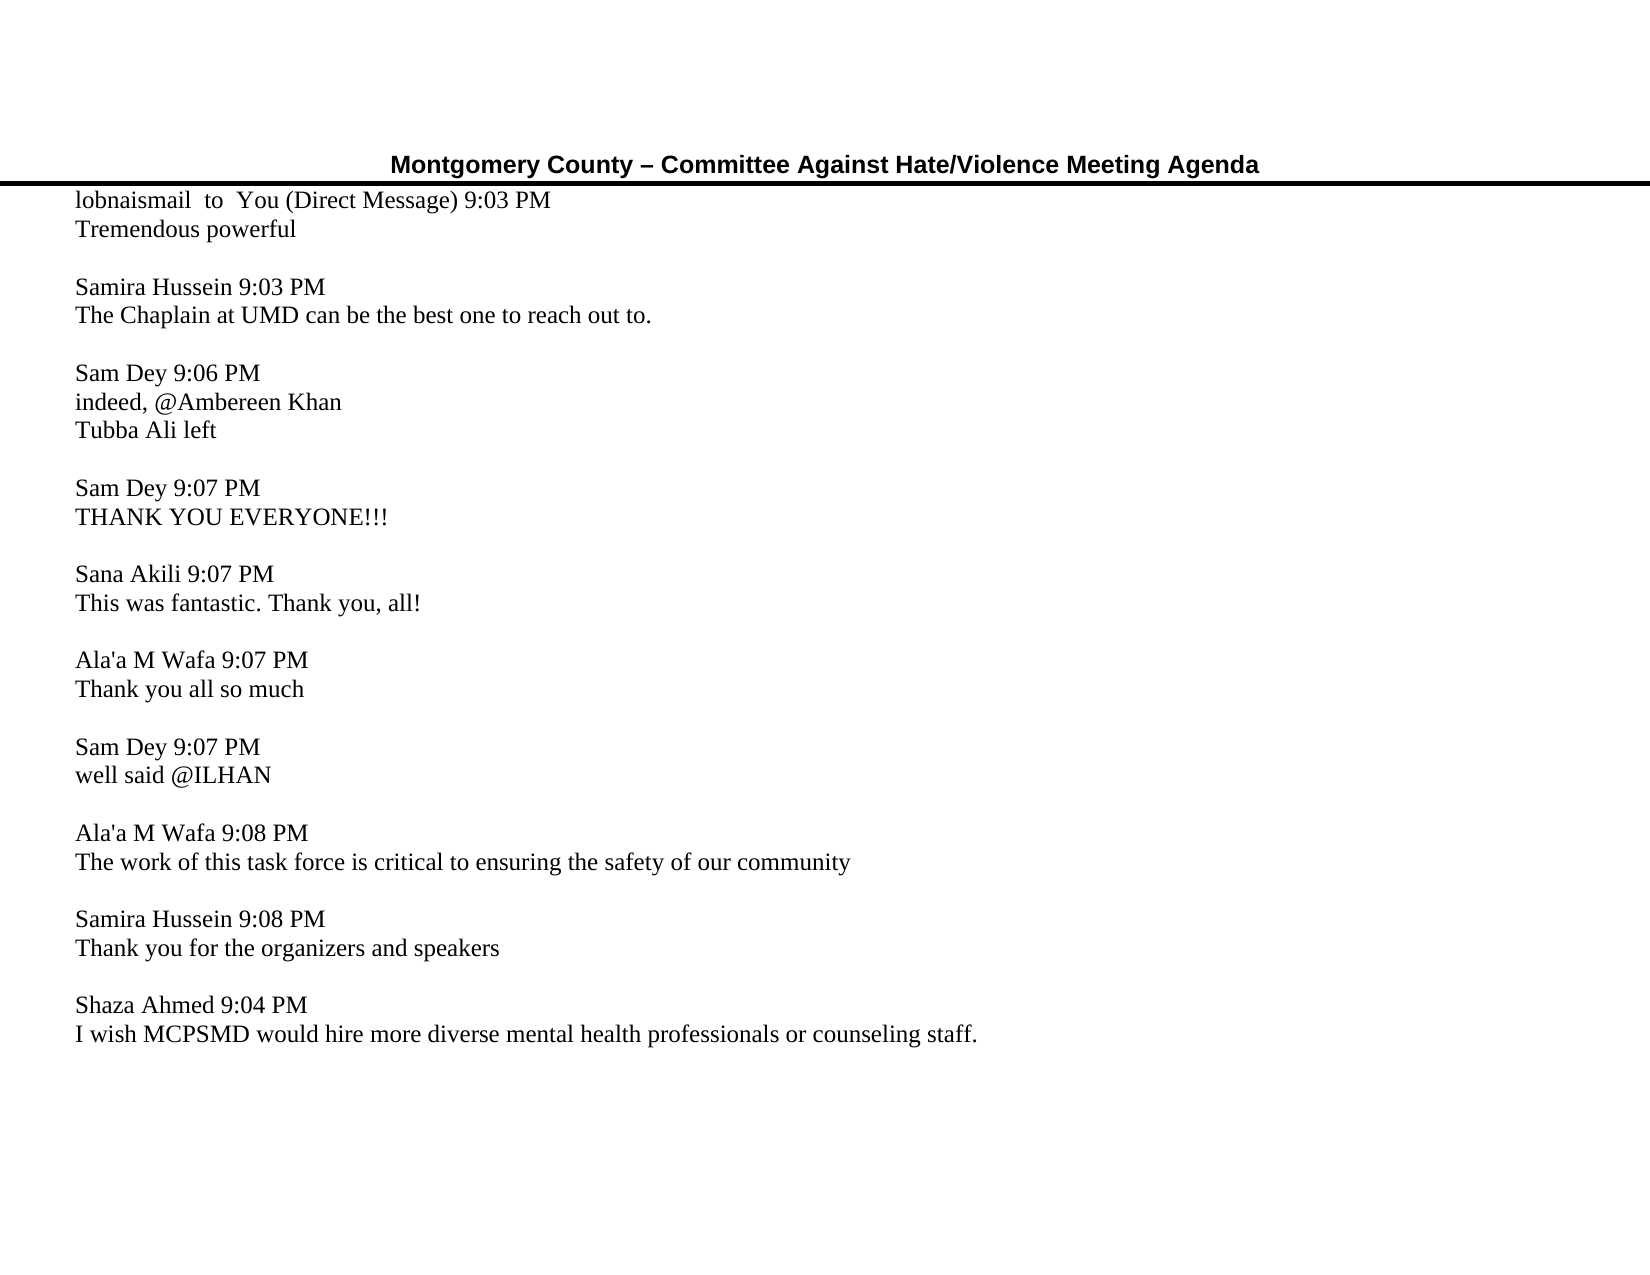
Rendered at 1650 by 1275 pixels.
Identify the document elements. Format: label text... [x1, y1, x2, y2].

text Sana Akili 9:07 PM [75, 559, 1650, 588]
text THANK YOU EVERYONE!!! [75, 502, 1650, 531]
text Shaza Ahmed 9:04 PM [75, 991, 1650, 1019]
text Sam Dey 9:07 PM [75, 473, 1650, 502]
text Thank you all so much [75, 674, 1650, 703]
text Samira Hussein 9:03 PM [75, 272, 1650, 301]
text Ala'a M Wafa 9:07 PM [75, 646, 1650, 674]
text Ala'a M Wafa 9:08 PM [75, 818, 1650, 847]
text The Chaplain at UMD can be the best one to reach out to. [75, 301, 1650, 329]
text indeed, @Ambereen Khan [75, 387, 1650, 416]
text This was fantastic. Thank you, all! [75, 588, 1650, 617]
text Sam Dey 9:07 PM [75, 732, 1650, 761]
text lobnaismail to You (Direct Message) 9:03 PM [75, 186, 1650, 214]
text Tremendous powerful [75, 214, 1650, 243]
text I wish MCPSMD would hire more diverse mental health professionals or counseling staff. [75, 1019, 1650, 1048]
text The work of this task force is critical to ensuring the safety of our community [75, 847, 1650, 876]
text well said @ILHAN [75, 761, 1650, 789]
text Sam Dey 9:06 PM [75, 358, 1650, 387]
text Tubba Ali left [75, 416, 1650, 444]
text Thank you for the organizers and speakers [75, 933, 1650, 962]
text Samira Hussein 9:08 PM [75, 904, 1650, 933]
